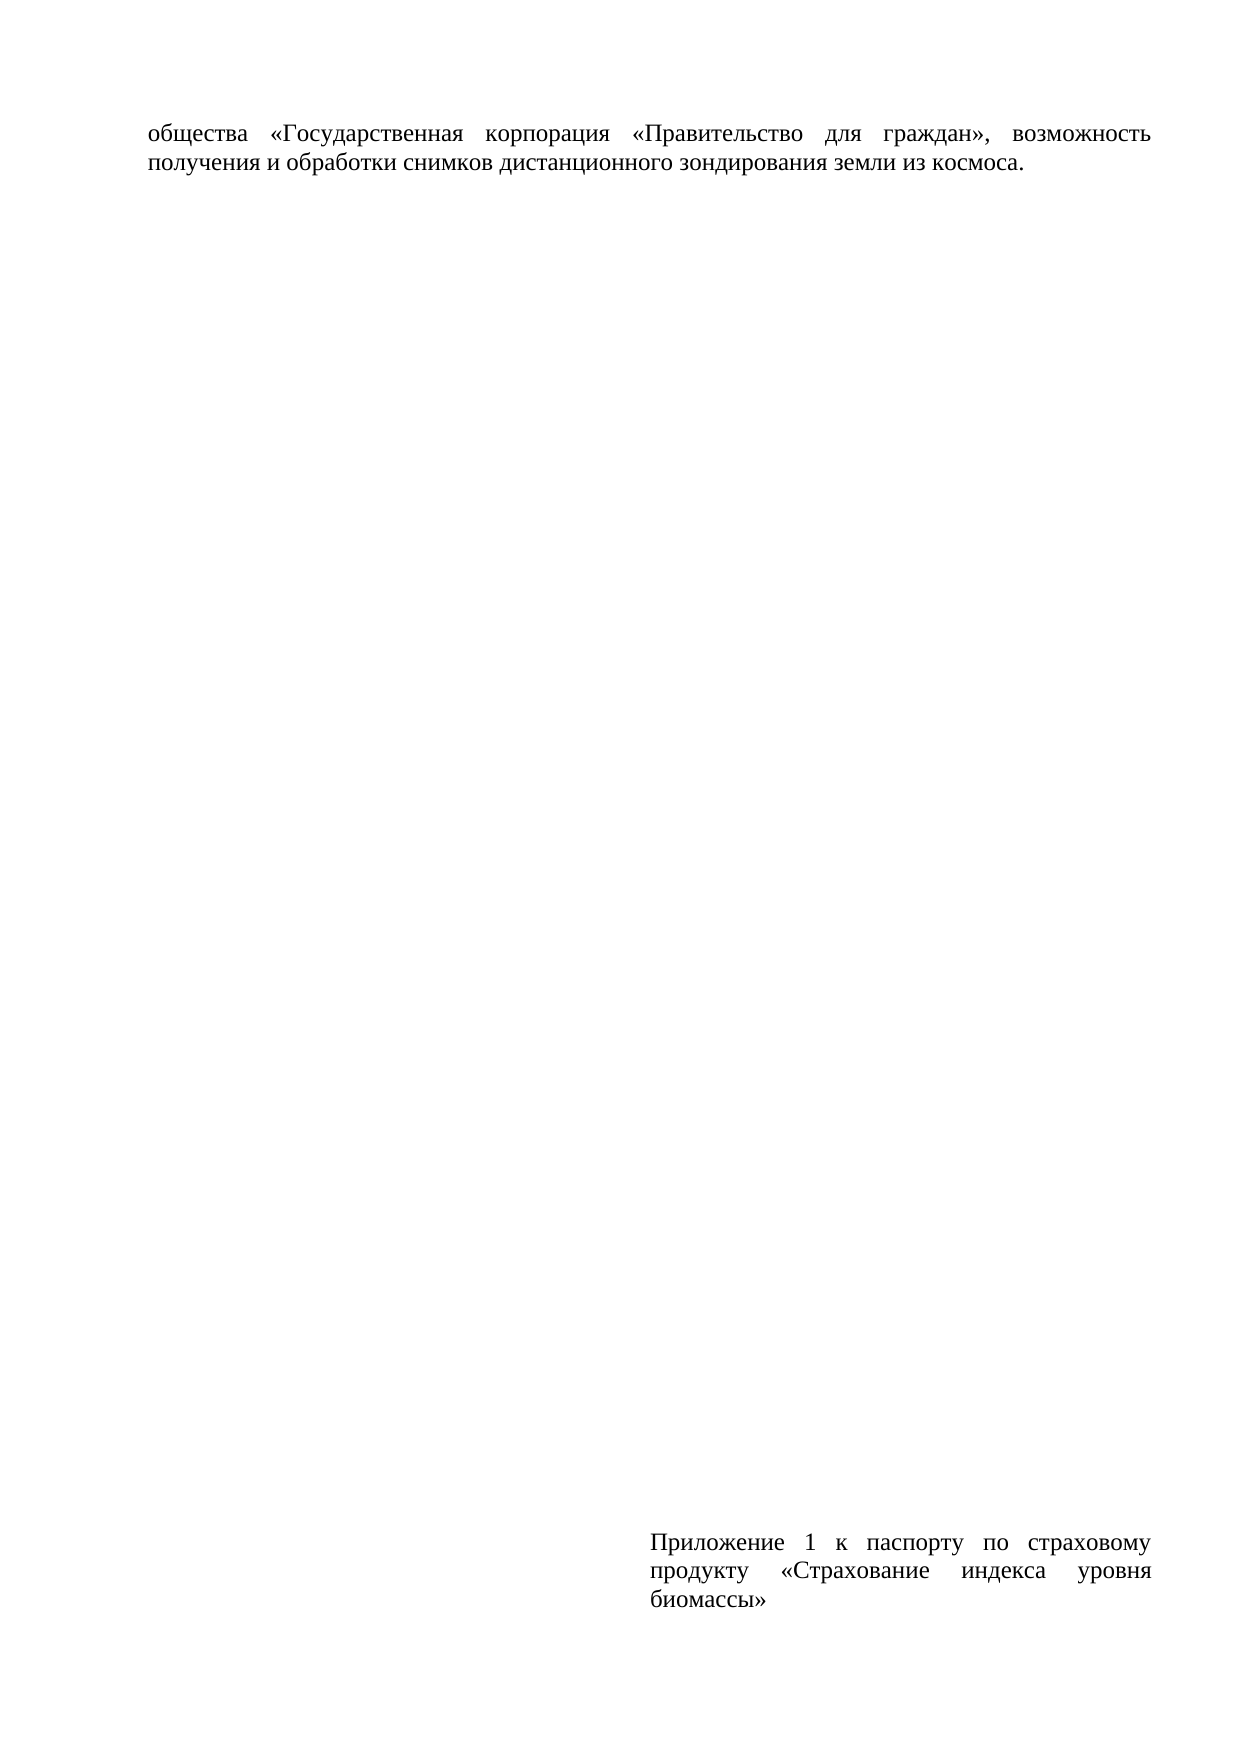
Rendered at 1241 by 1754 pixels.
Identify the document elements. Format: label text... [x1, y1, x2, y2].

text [148, 118, 1152, 176]
text Приложение 1 к паспорту по страховому продукту «Страхование индекса уровня биомассы» [650, 1527, 1152, 1613]
